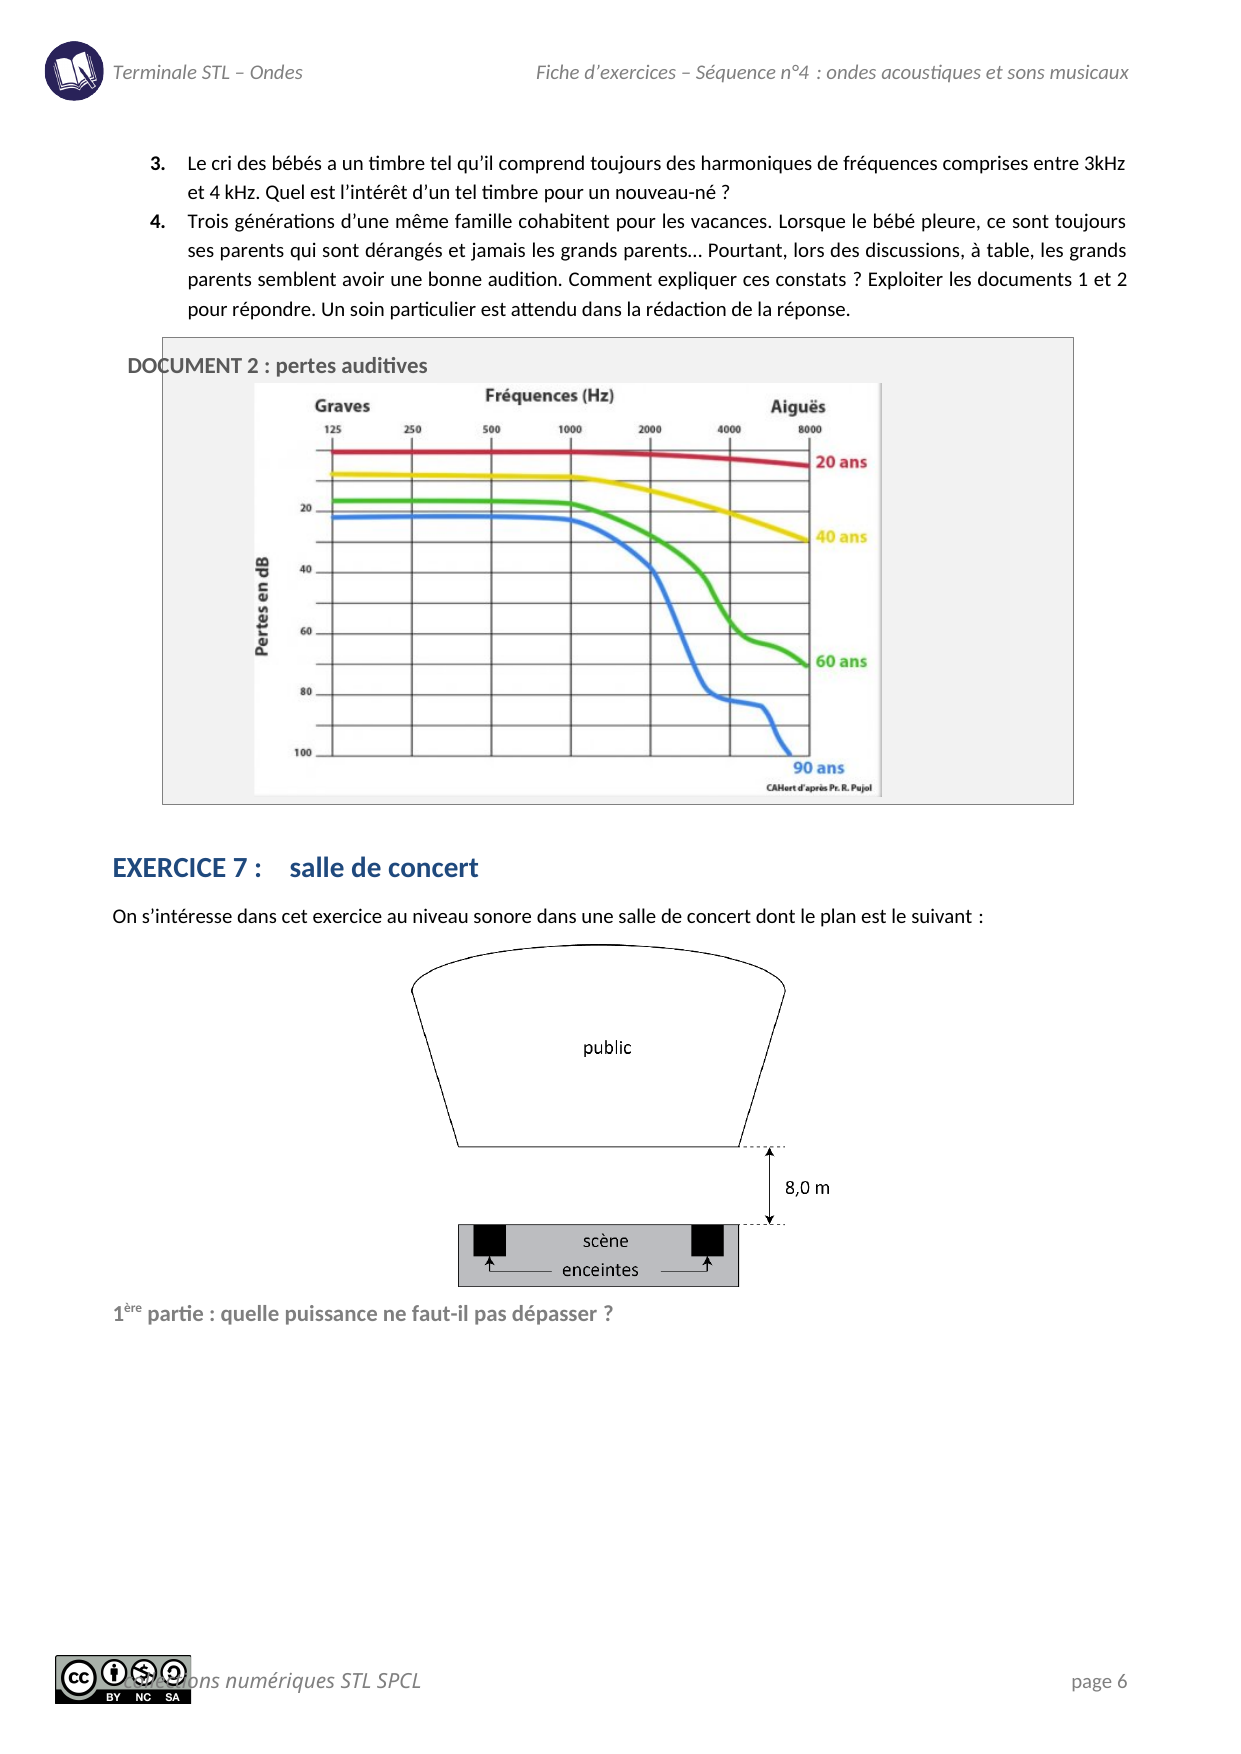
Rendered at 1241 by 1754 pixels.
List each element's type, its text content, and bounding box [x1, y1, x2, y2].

picture [44, 41, 104, 101]
text salle de concert [112, 849, 1128, 885]
picture [254, 383, 882, 797]
picture [55, 1655, 192, 1704]
text Le cri des bébés a un timbre tel qu’il comprend toujours des harmoniques de fréquences comprises entre 3kHz et 4 kHz. Quel est l’intérêt d’un tel timbre pour un nouveau-né ? [150, 150, 1128, 204]
subtitle 1ère partie : quelle puissance ne faut-il pas dépasser ? [112, 1299, 1128, 1328]
text Trois générations d’une même famille cohabitent pour les vacances. Lorsque le bébé pleure, ce sont toujours ses parents qui sont dérangés et jamais les grands parents… Pourtant, lors des discussions, à table, les grands parents semblent avoir une bonne audition. Comment expliquer ces constats ? Exploiter les documents 1 et 2 pour répondre. Un soin particulier est attendu dans la rédaction de la réponse. [150, 208, 1128, 321]
picture [411, 944, 830, 1287]
text On s’intéresse dans cet exercice au niveau sonore dans une salle de concert dont le plan est le suivant : [112, 903, 1128, 928]
